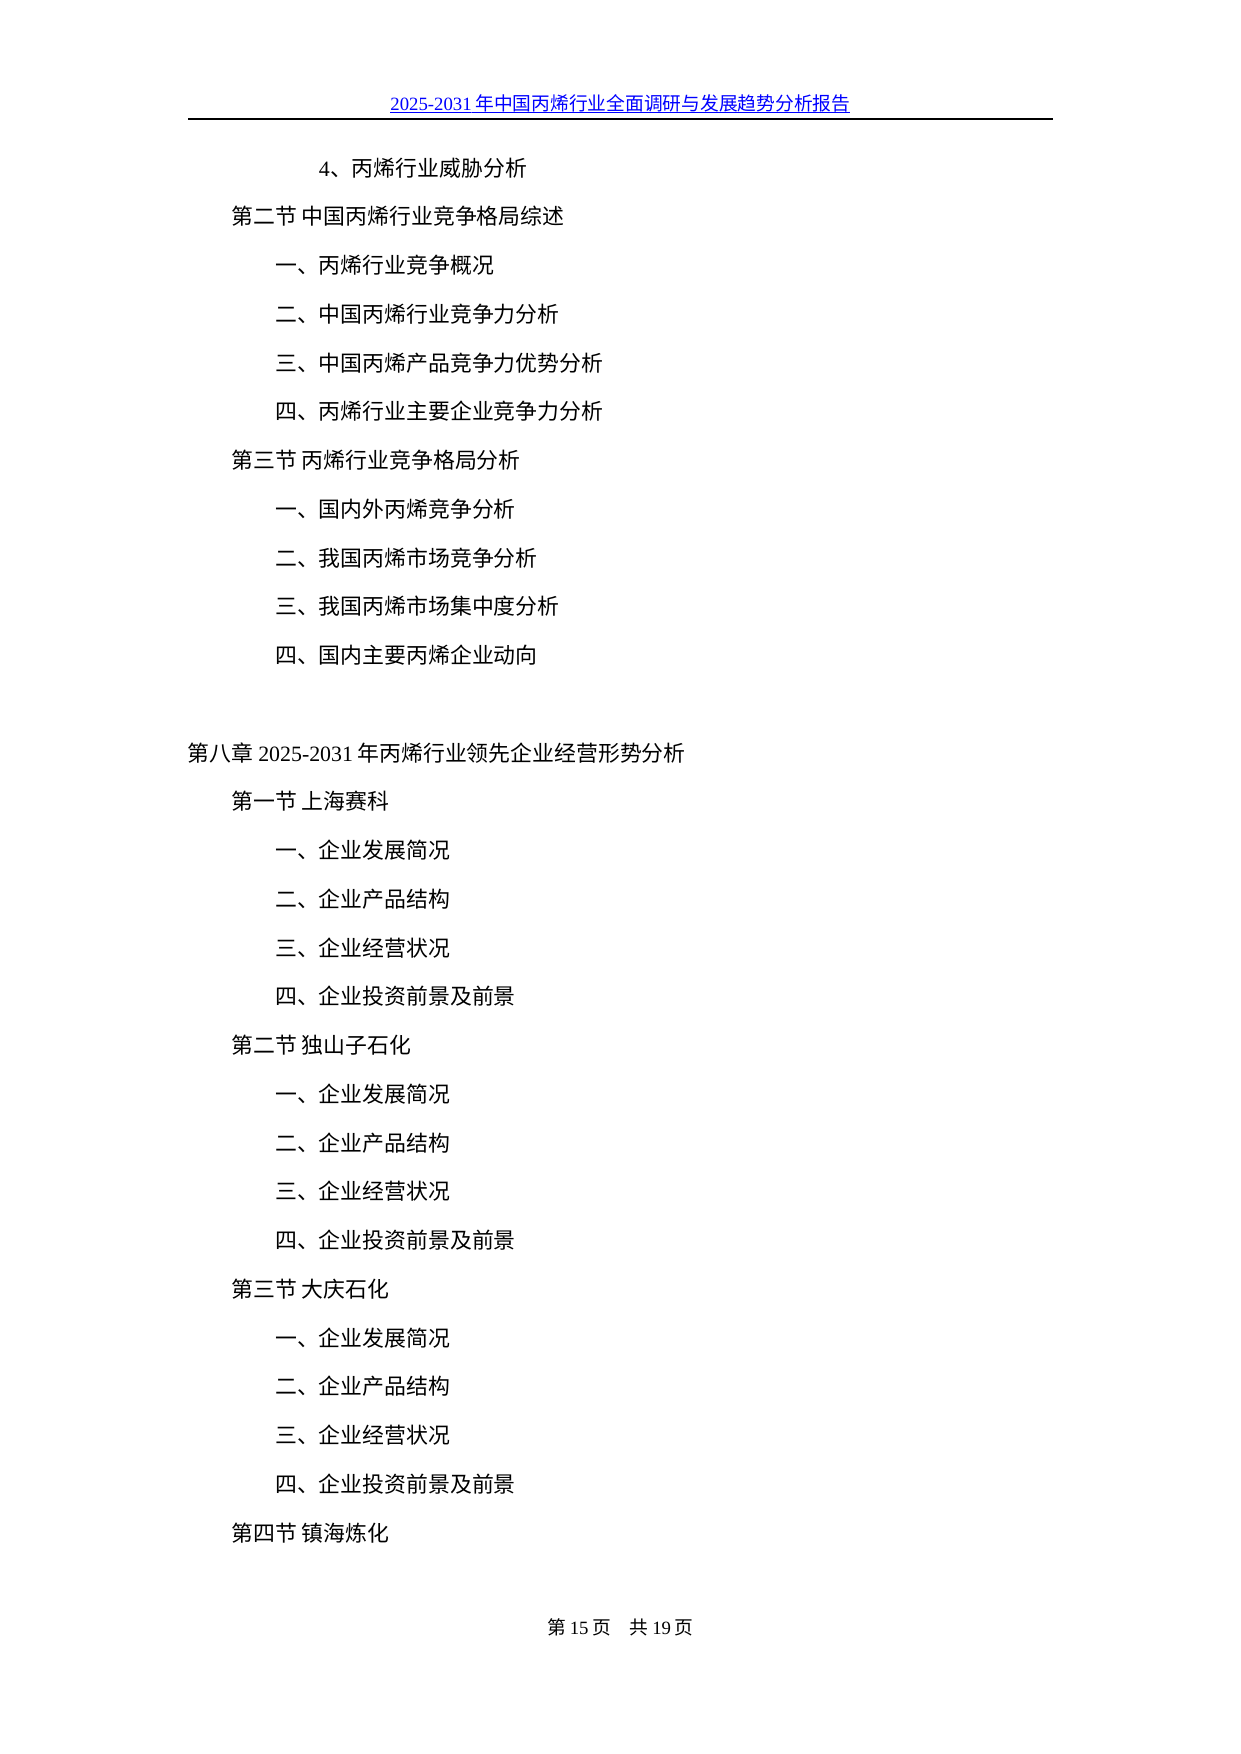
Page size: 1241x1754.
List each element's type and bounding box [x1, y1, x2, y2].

text [187, 150, 1053, 1548]
